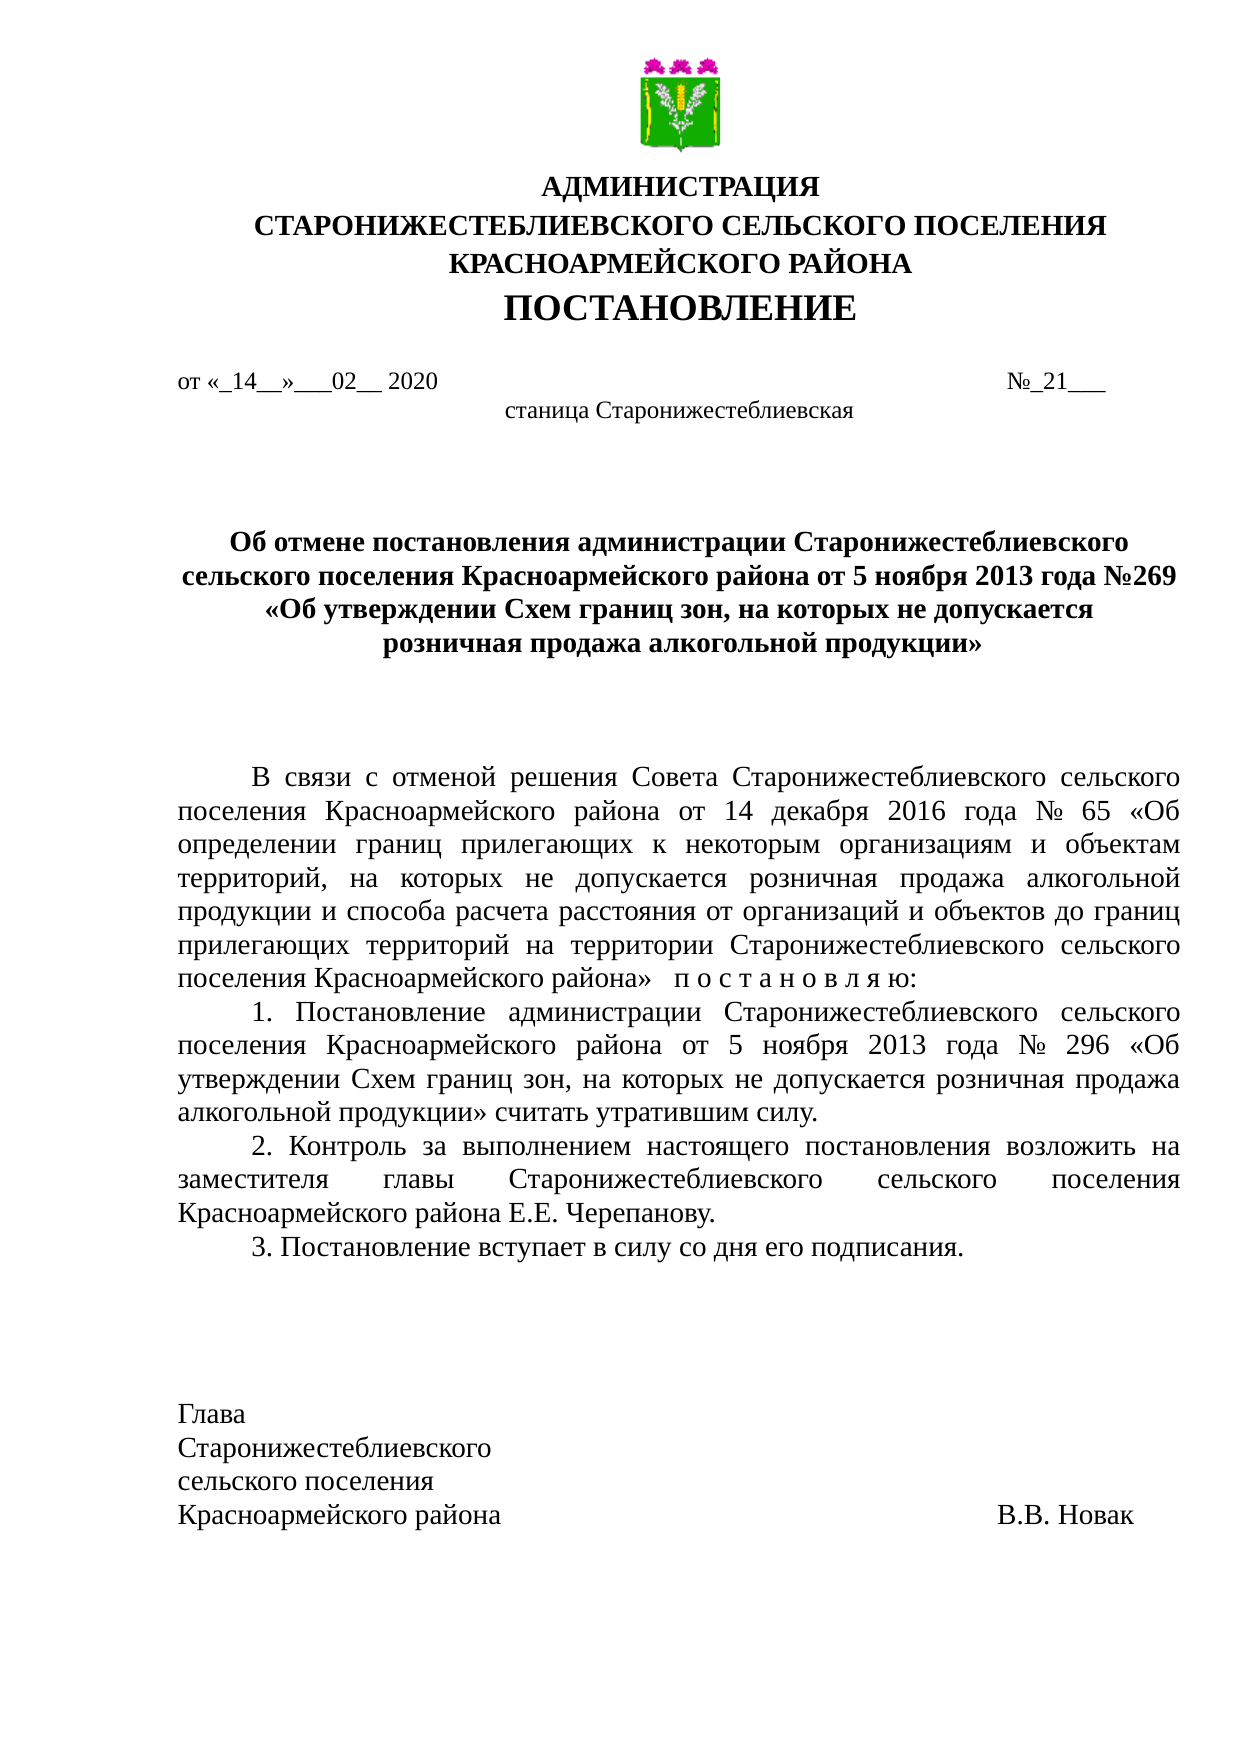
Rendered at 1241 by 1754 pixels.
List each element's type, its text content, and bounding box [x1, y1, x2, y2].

text Красноармейского района В.В. Новак [177, 1497, 1181, 1531]
table_header [177, 44, 1183, 169]
text «Об утверждении Схем границ зон, на которых не допускается [177, 591, 1181, 625]
text 3. Постановление вступает в силу со дня его подписания. [177, 1229, 1181, 1262]
text розничная продажа алкогольной продукции» [177, 625, 1181, 658]
text В связи с отменой решения Совета Старонижестеблиевского сельского поселения Красноармейского района от 14 декабря 2016 года № 65 «Об определении границ прилегающих к некоторым организациям и объектам территорий, на которых не допускается розничная продажа алкогольной продукции и способа расчета расстояния от организаций и объектов до границ прилегающих территорий на территории Старонижестеблиевского сельского поселения Красноармейского района» п о с т а н о в л я ю: [177, 759, 1181, 994]
text 1. Постановление администрации Старонижестеблиевского сельского поселения Красноармейского района от 5 ноября 2013 года № 296 «Об утверждении Схем границ зон, на которых не допускается розничная продажа алкогольной продукции» считать утратившим силу. [177, 994, 1181, 1128]
text 2. Контроль за выполнением настоящего постановления возложить на заместителя главы Старонижестеблиевского сельского поселения Красноармейского района Е.Е. Черепанову. [177, 1128, 1181, 1229]
picture [640, 55, 721, 154]
text Глава [177, 1396, 1181, 1430]
text сельского поселения [177, 1463, 1181, 1497]
table_cell АДМИНИСТРАЦИЯ СТАРОНИЖЕСТЕБЛИЕВСКОГО СЕЛЬСКОГО ПОСЕЛЕНИЯ КРАСНОАРМЕЙСКОГО РАЙОНА ПОСТАНОВЛЕНИЕ [177, 170, 1183, 333]
text Старонижестеблиевского [177, 1430, 1181, 1463]
text станица Старонижестеблиевская [177, 395, 1181, 424]
text от «_14__»___02__ 2020 №_21___ [177, 366, 1181, 395]
text Об отмене постановления администрации Старонижестеблиевского сельского поселения Красноармейского района от 5 ноября 2013 года №269 [177, 524, 1181, 591]
